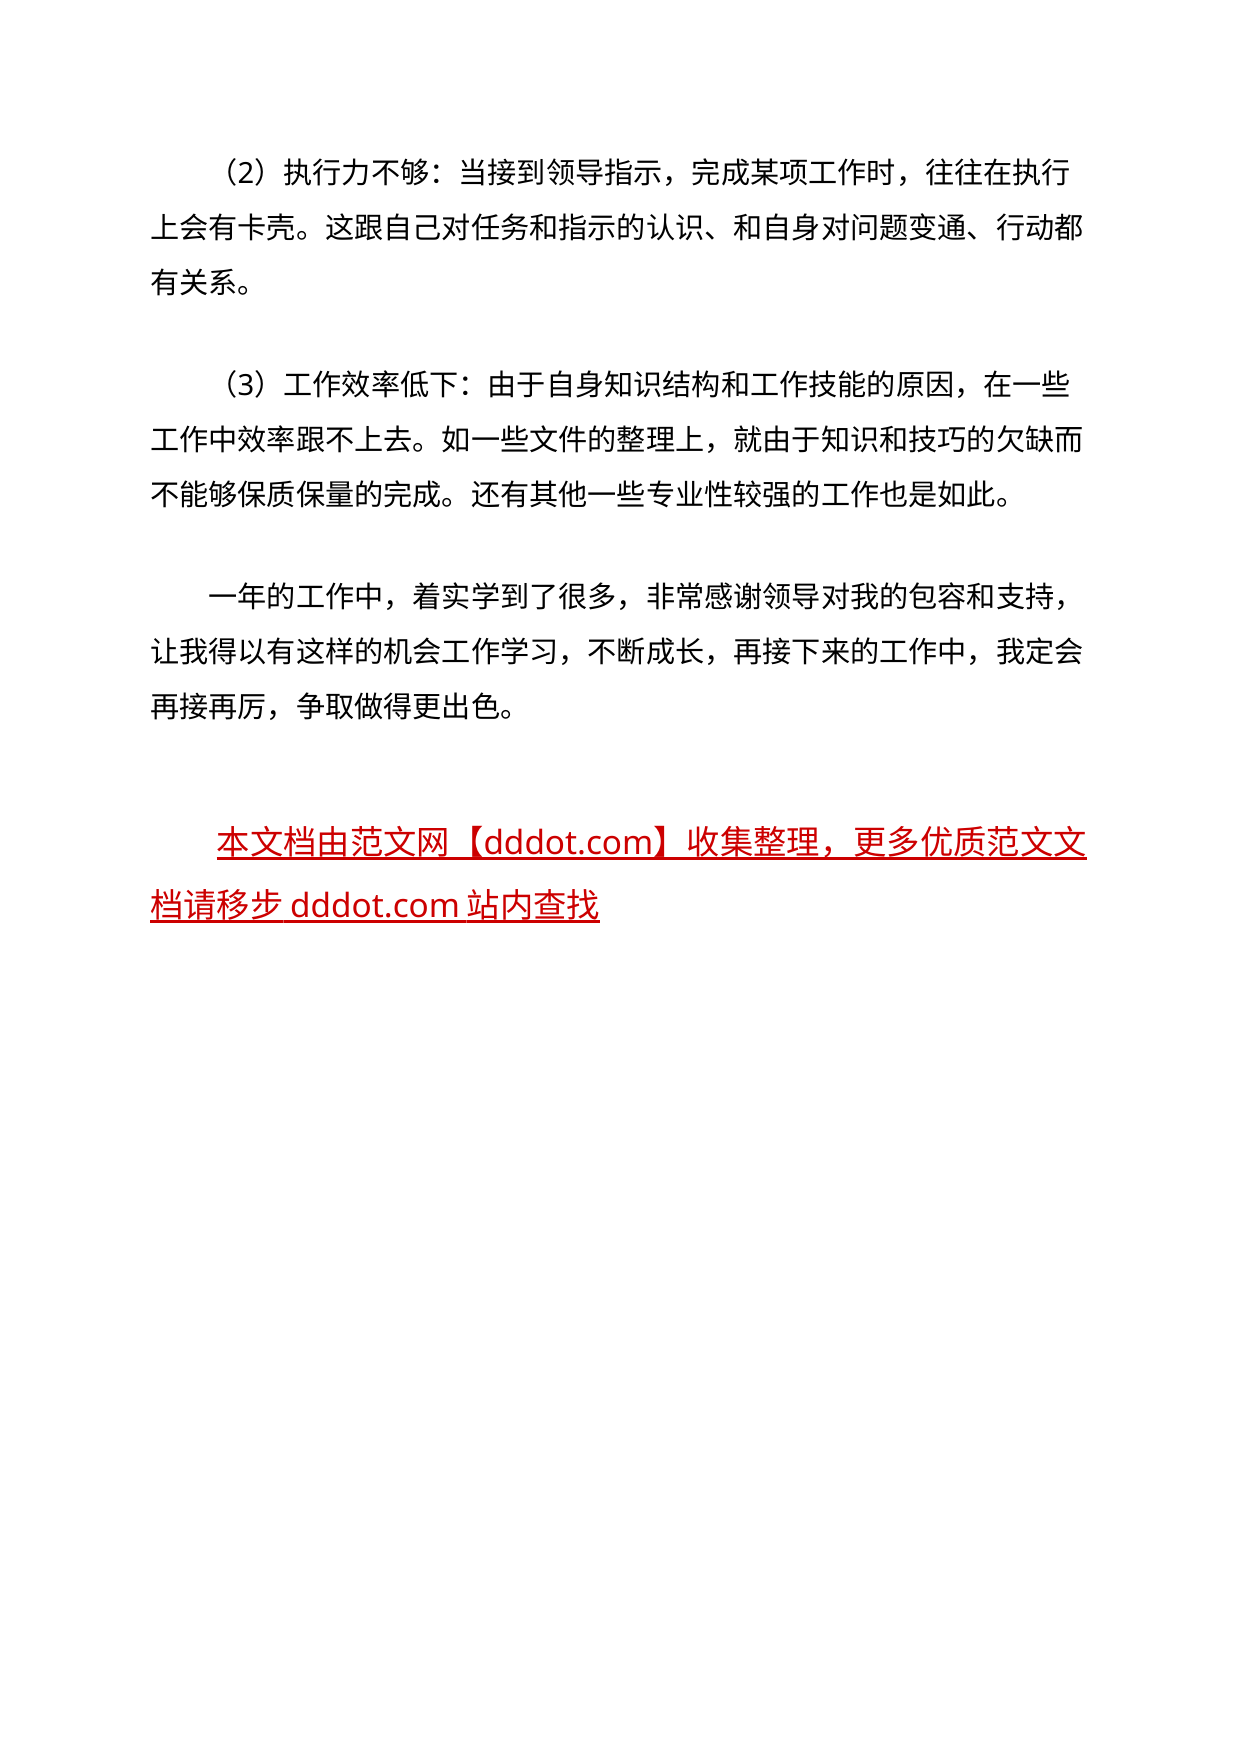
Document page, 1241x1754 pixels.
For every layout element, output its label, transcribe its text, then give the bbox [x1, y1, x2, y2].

text （2）执行力不够：当接到领导指示，完成某项工作时，往往在执行上会有卡壳。这跟自己对任务和指示的认识、和自身对问题变通、行动都有关系。 [150, 150, 1090, 302]
text 本文档由范文网【dddot.com】收集整理，更多优质范文文档请移步dddot.com站内查找 [150, 816, 1090, 927]
text （3）工作效率低下：由于自身知识结构和工作技能的原因，在一些工作中效率跟不上去。如一些文件的整理上，就由于知识和技巧的欠缺而不能够保质保量的完成。还有其他一些专业性较强的工作也是如此。 [150, 362, 1090, 514]
text 一年的工作中，着实学到了很多，非常感谢领导对我的包容和支持，让我得以有这样的机会工作学习，不断成长，再接下来的工作中，我定会再接再厉，争取做得更出色。 [150, 573, 1090, 725]
